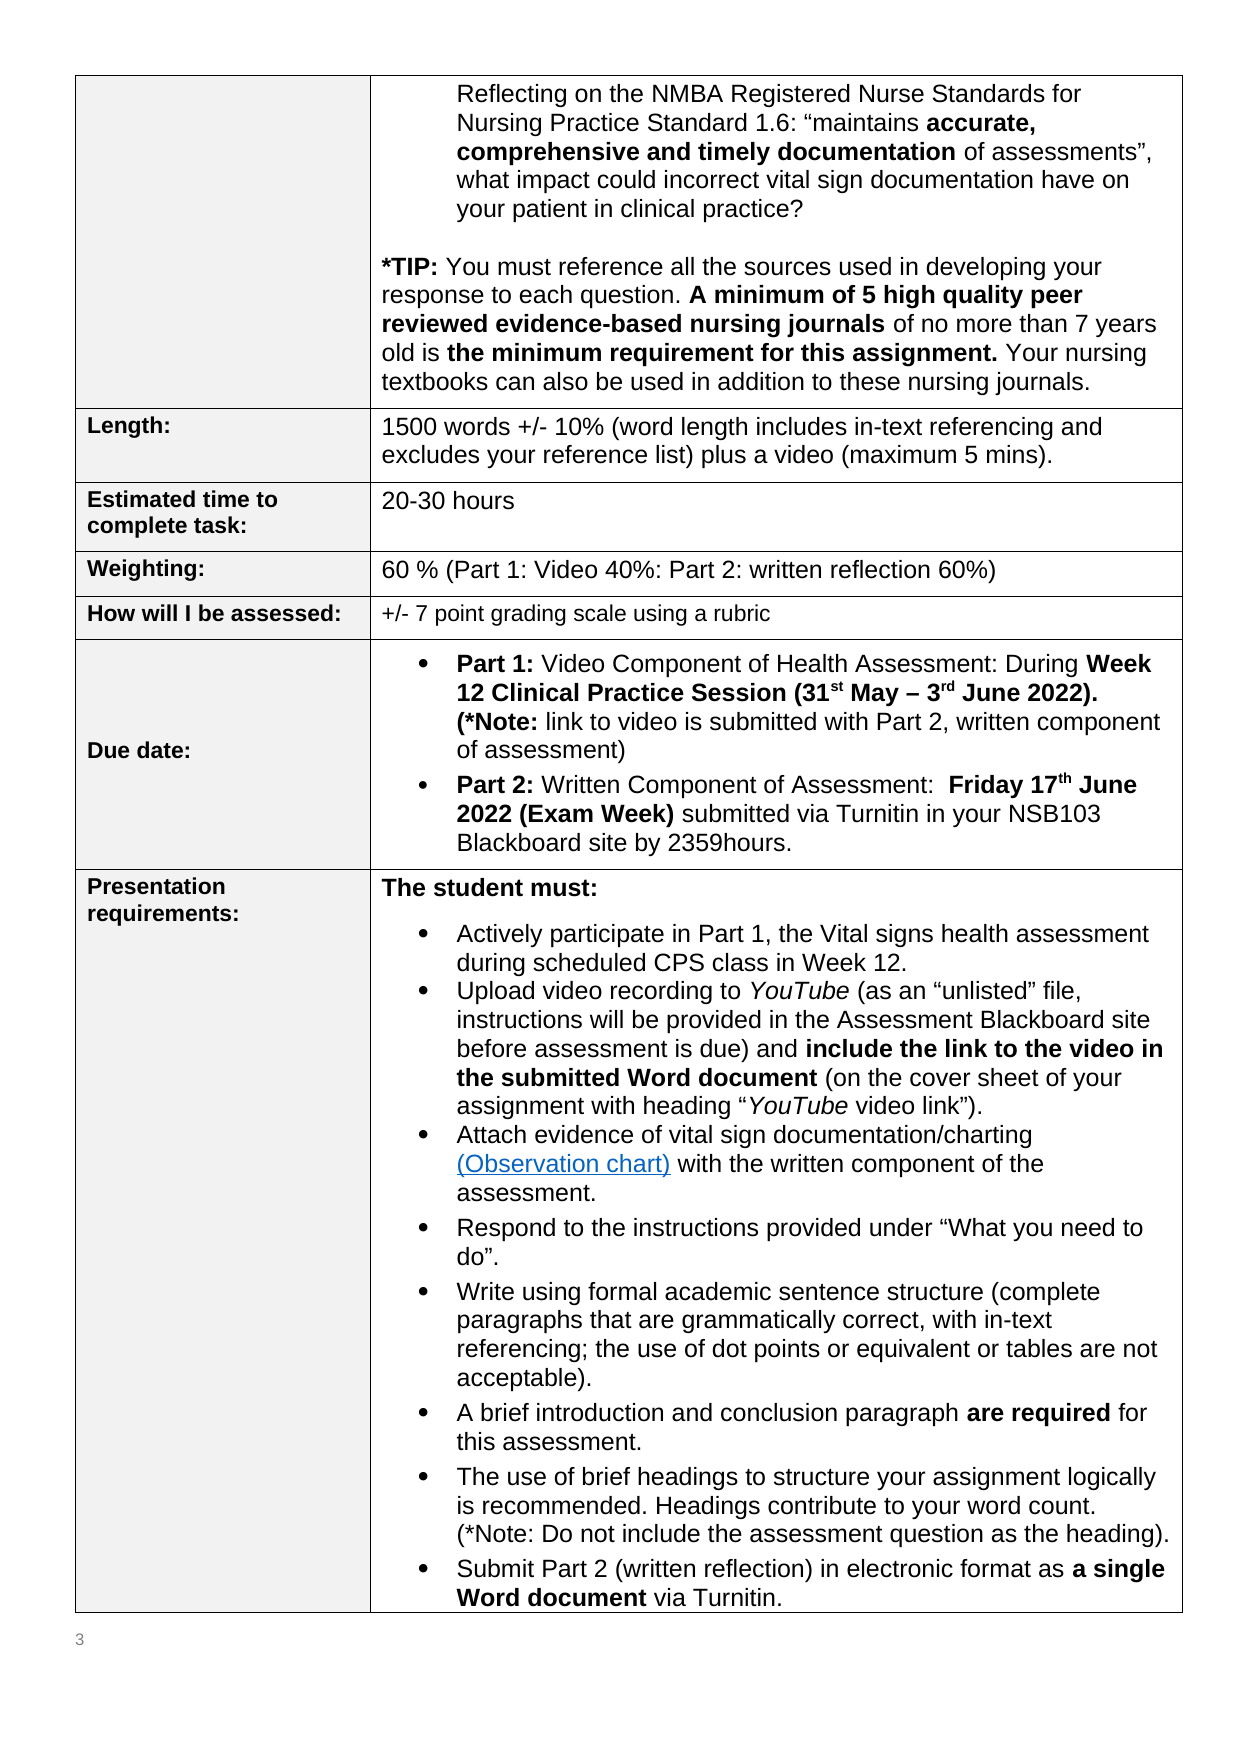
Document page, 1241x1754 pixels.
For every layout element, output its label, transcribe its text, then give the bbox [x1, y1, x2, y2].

table_cell Due date: [76, 640, 370, 869]
table_cell Length: [76, 409, 370, 482]
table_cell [76, 870, 370, 1612]
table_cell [371, 870, 1182, 1612]
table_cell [76, 76, 370, 408]
table_cell 1500 words +/- 10% (word length includes in-text referencing and excludes your reference list) plus a video (maximum 5 mins). [371, 409, 1182, 482]
table_cell Part 1: Video Component of Health Assessment: During Week 12 Clinical Practice Session (31st May – 3rd June 2022). (*Note: link to video is submitted with Part 2, written component of assessment) Part 2: Written Component of Assessment: Friday 17th June 2022 (Exam Week) submitted via Turnitin in your NSB103 Blackboard site by 2359hours. [371, 640, 1182, 869]
table_cell 60 % (Part 1: Video 40%: Part 2: written reflection 60%) [371, 552, 1182, 596]
table_cell +/- 7 point grading scale using a rubric [371, 597, 1182, 639]
table_cell Weighting: [76, 552, 370, 596]
table_cell 20-30 hours [371, 483, 1182, 551]
table_cell How will I be assessed: [76, 597, 370, 639]
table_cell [371, 76, 1182, 408]
table_cell Estimated time to complete task: [76, 483, 370, 551]
